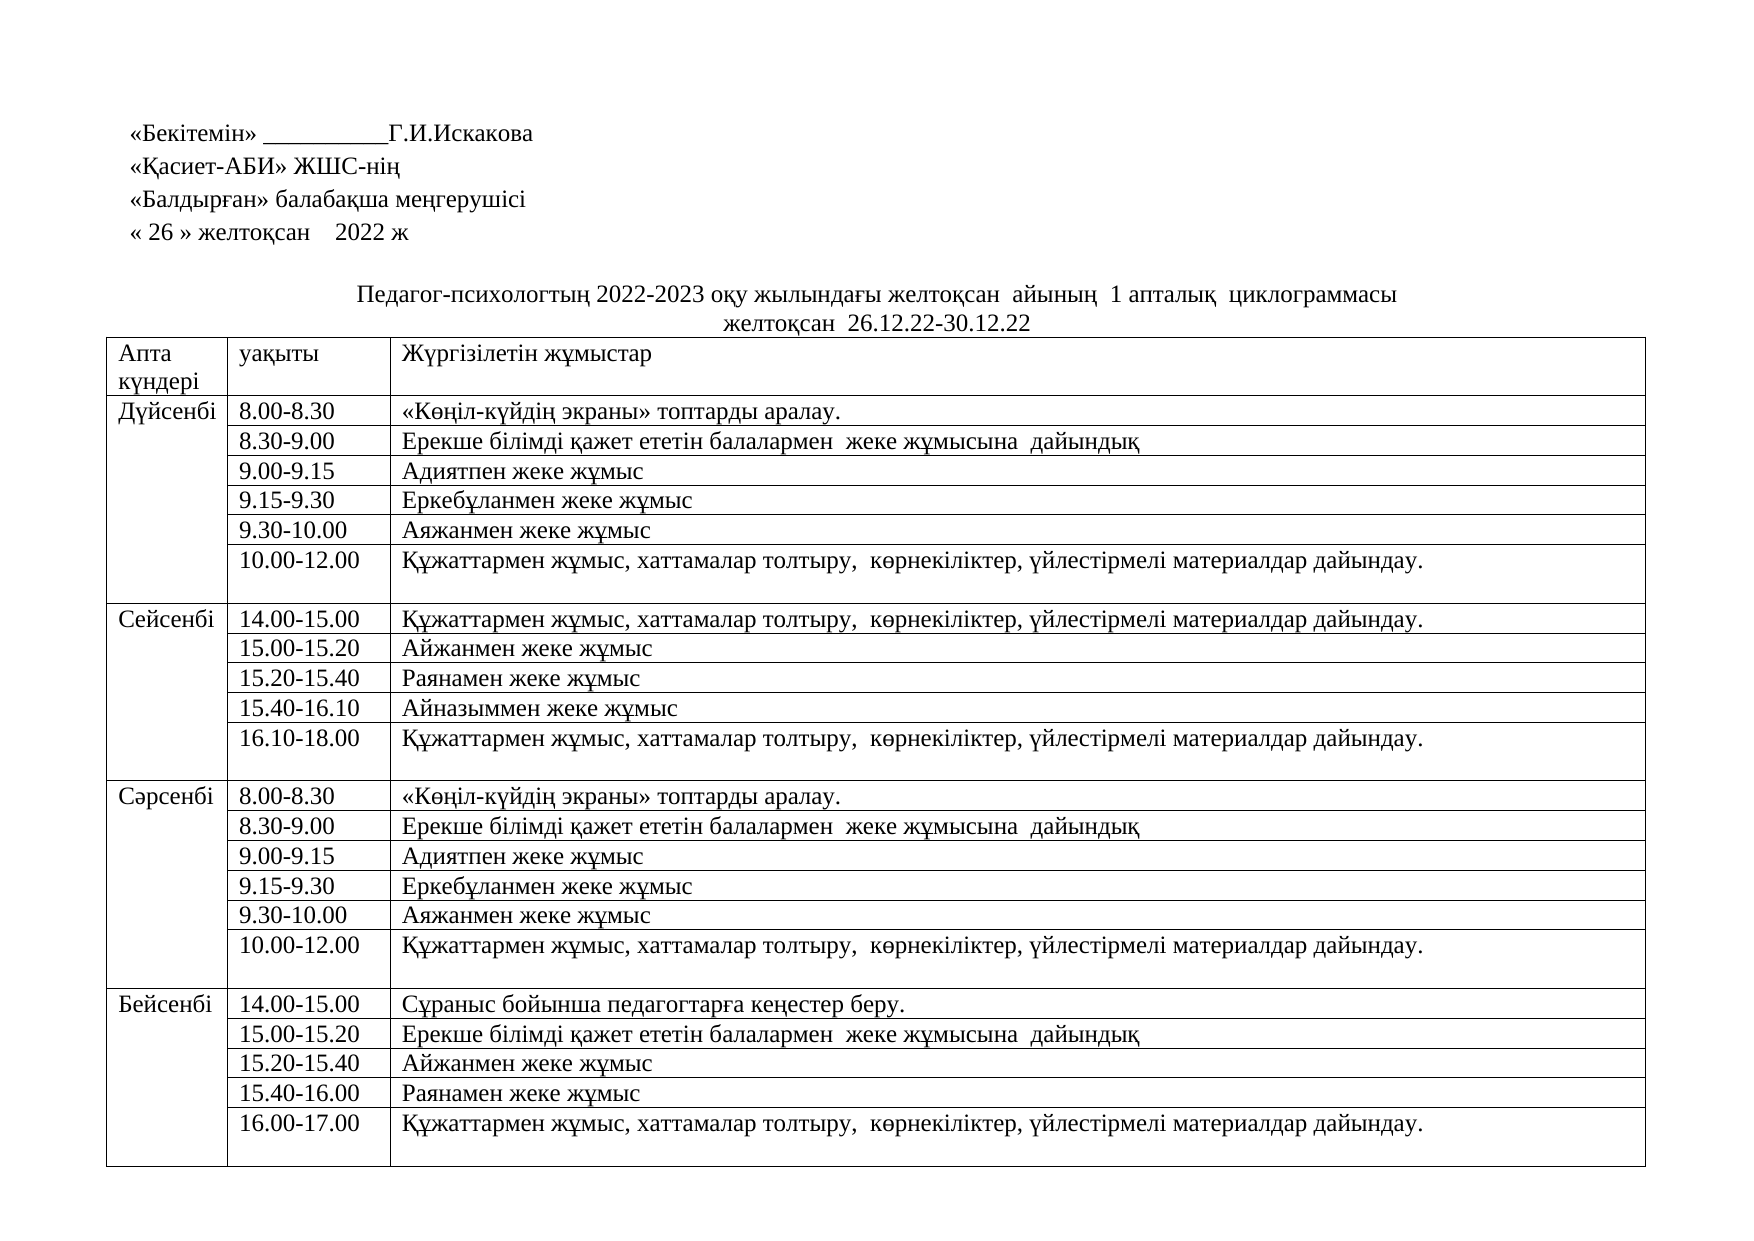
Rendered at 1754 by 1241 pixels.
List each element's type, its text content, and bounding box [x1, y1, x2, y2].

table_cell 8.00-8.30 [228, 781, 390, 810]
table_cell «Көңіл-күйдің экраны» топтарды аралау. [391, 396, 1645, 425]
table_cell Ерекше білімді қажет ететін балалармен жеке жұмысына дайындық [391, 426, 1645, 455]
table_cell Аяжанмен жеке жұмыс [391, 515, 1645, 544]
table_cell 14.00-15.00 [228, 989, 390, 1018]
table_cell 9.30-10.00 [228, 515, 390, 544]
table_header Апта күндері [107, 338, 227, 395]
text Педагог-психологтың 2022-2023 оқу жылындағы желтоқсан айының 1 апталық циклограммасы [118, 279, 1636, 308]
table_cell 16.10-18.00 [228, 723, 390, 780]
table_cell Сұраныс бойынша педагогтарға кеңестер беру. [391, 989, 1645, 1018]
table_cell Айжанмен жеке жұмыс [391, 1049, 1645, 1077]
table_cell Раянамен жеке жұмыс [391, 663, 1645, 692]
table_cell 9.00-9.15 [228, 456, 390, 484]
table_cell 9.15-9.30 [228, 871, 390, 899]
table_cell Ерекше білімді қажет ететін балалармен жеке жұмысына дайындық [391, 811, 1645, 840]
table_cell 15.40-16.00 [228, 1078, 390, 1107]
table_cell Құжаттармен жұмыс, хаттамалар толтыру, көрнекіліктер, үйлестірмелі материалдар дайындау. [391, 723, 1645, 780]
table_cell 10.00-12.00 [228, 545, 390, 603]
table_cell Еркебұланмен жеке жұмыс [391, 871, 1645, 899]
table_cell Құжаттармен жұмыс, хаттамалар толтыру, көрнекіліктер, үйлестірмелі материалдар дайындау. [391, 930, 1645, 988]
table_cell 15.20-15.40 [228, 1049, 390, 1077]
table_cell Айжанмен жеке жұмыс [391, 634, 1645, 662]
table_cell 15.00-15.20 [228, 634, 390, 662]
table_cell 9.30-10.00 [228, 901, 390, 929]
table_cell «Көңіл-күйдің экраны» топтарды аралау. [391, 781, 1645, 810]
table_cell 16.00-17.00 [228, 1108, 390, 1166]
table_cell Аяжанмен жеке жұмыс [391, 901, 1645, 929]
table_header уақыты [228, 338, 390, 395]
text желтоқсан 26.12.22-30.12.22 [118, 308, 1636, 337]
table_cell Дүйсенбі [107, 396, 227, 603]
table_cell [391, 1108, 1645, 1166]
table_cell Сейсенбі [107, 604, 227, 780]
table_cell Ерекше білімді қажет ететін балалармен жеке жұмысына дайындық [391, 1019, 1645, 1047]
table_cell Адиятпен жеке жұмыс [391, 456, 1645, 484]
table_cell Бейсенбі [107, 989, 227, 1166]
table_cell 8.00-8.30 [228, 396, 390, 425]
table_cell Құжаттармен жұмыс, хаттамалар толтыру, көрнекіліктер, үйлестірмелі материалдар дайындау. [391, 604, 1645, 632]
table_cell 15.00-15.20 [228, 1019, 390, 1047]
table_cell 9.15-9.30 [228, 486, 390, 514]
table_cell 8.30-9.00 [228, 811, 390, 840]
table_cell 14.00-15.00 [228, 604, 390, 632]
table_header Жүргізілетін жұмыстар [391, 338, 1645, 395]
table_cell Айназыммен жеке жұмыс [391, 693, 1645, 722]
table_cell 10.00-12.00 [228, 930, 390, 988]
table_cell 15.20-15.40 [228, 663, 390, 692]
table_header «Бекітемін» __________Г.И.Искакова «Қасиет-АБИ» ЖШС-нің «Балдырған» балабақша меңгерушісі « 26 » желтоқсан 2022 ж [118, 118, 1288, 279]
table_cell 15.40-16.10 [228, 693, 390, 722]
table_cell 9.00-9.15 [228, 841, 390, 870]
table_cell Адиятпен жеке жұмыс [391, 841, 1645, 870]
table_cell Раянамен жеке жұмыс [391, 1078, 1645, 1107]
table_cell Еркебұланмен жеке жұмыс [391, 486, 1645, 514]
table_cell Сәрсенбі [107, 781, 227, 988]
table_cell Құжаттармен жұмыс, хаттамалар толтыру, көрнекіліктер, үйлестірмелі материалдар дайындау. [391, 545, 1645, 603]
table_cell 8.30-9.00 [228, 426, 390, 455]
